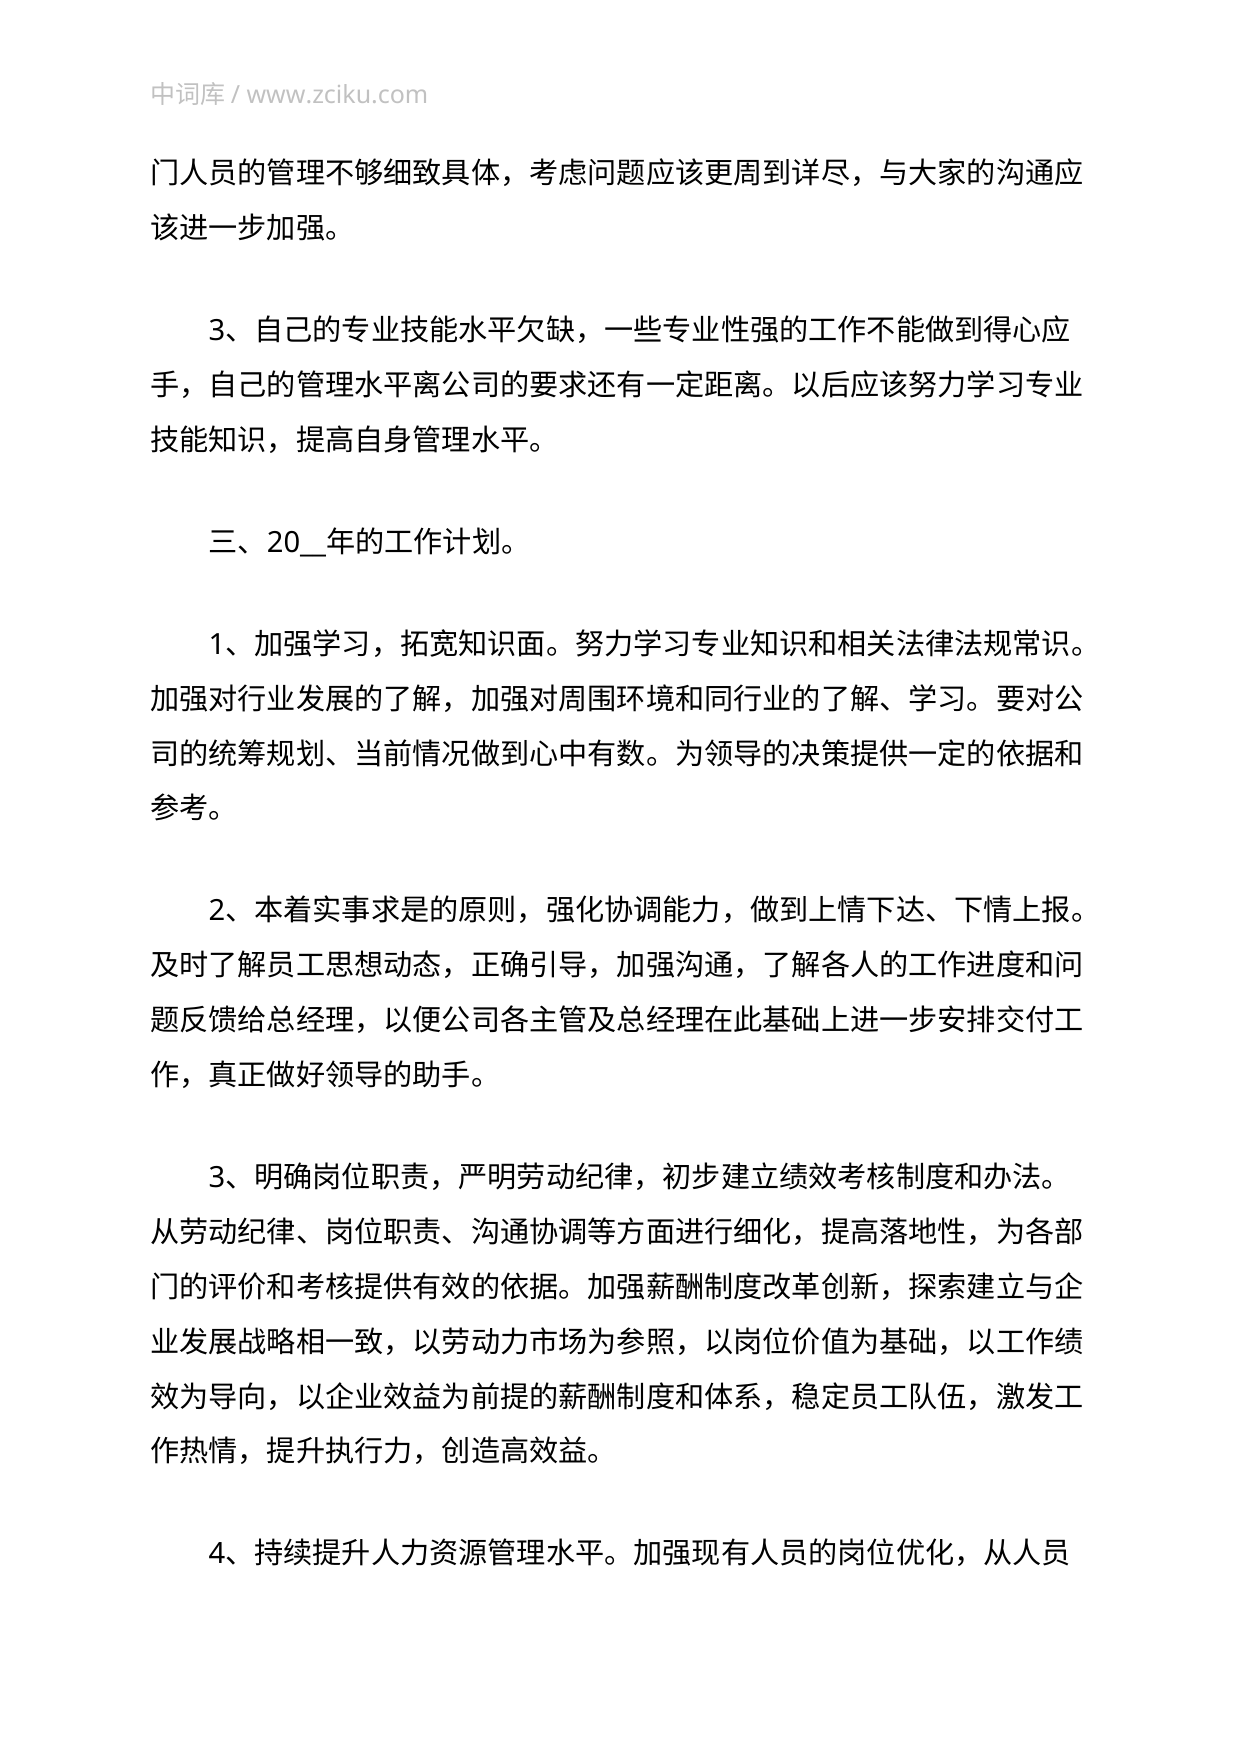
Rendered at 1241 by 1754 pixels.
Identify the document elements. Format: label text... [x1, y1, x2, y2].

text 3、明确岗位职责，严明劳动纪律，初步建立绩效考核制度和办法。从劳动纪律、岗位职责、沟通协调等方面进行细化，提高落地性，为各部门的评价和考核提供有效的依据。加强薪酬制度改革创新，探索建立与企业发展战略相一致，以劳动力市场为参照，以岗位价值为基础，以工作绩效为导向，以企业效益为前提的薪酬制度和体系，稳定员工队伍，激发工作热情，提升执行力，创造高效益。 [150, 1153, 1090, 1470]
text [150, 150, 1090, 247]
text 1、加强学习，拓宽知识面。努力学习专业知识和相关法律法规常识。加强对行业发展的了解，加强对周围环境和同行业的了解、学习。要对公司的统筹规划、当前情况做到心中有数。为领导的决策提供一定的依据和参考。 [150, 620, 1090, 827]
text 三、20__年的工作计划。 [150, 518, 1090, 561]
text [150, 1530, 1090, 1572]
text 3、自己的专业技能水平欠缺，一些专业性强的工作不能做到得心应手，自己的管理水平离公司的要求还有一定距离。以后应该努力学习专业技能知识，提高自身管理水平。 [150, 307, 1090, 459]
text 2、本着实事求是的原则，强化协调能力，做到上情下达、下情上报。及时了解员工思想动态，正确引导，加强沟通，了解各人的工作进度和问题反馈给总经理，以便公司各主管及总经理在此基础上进一步安排交付工作，真正做好领导的助手。 [150, 887, 1090, 1094]
